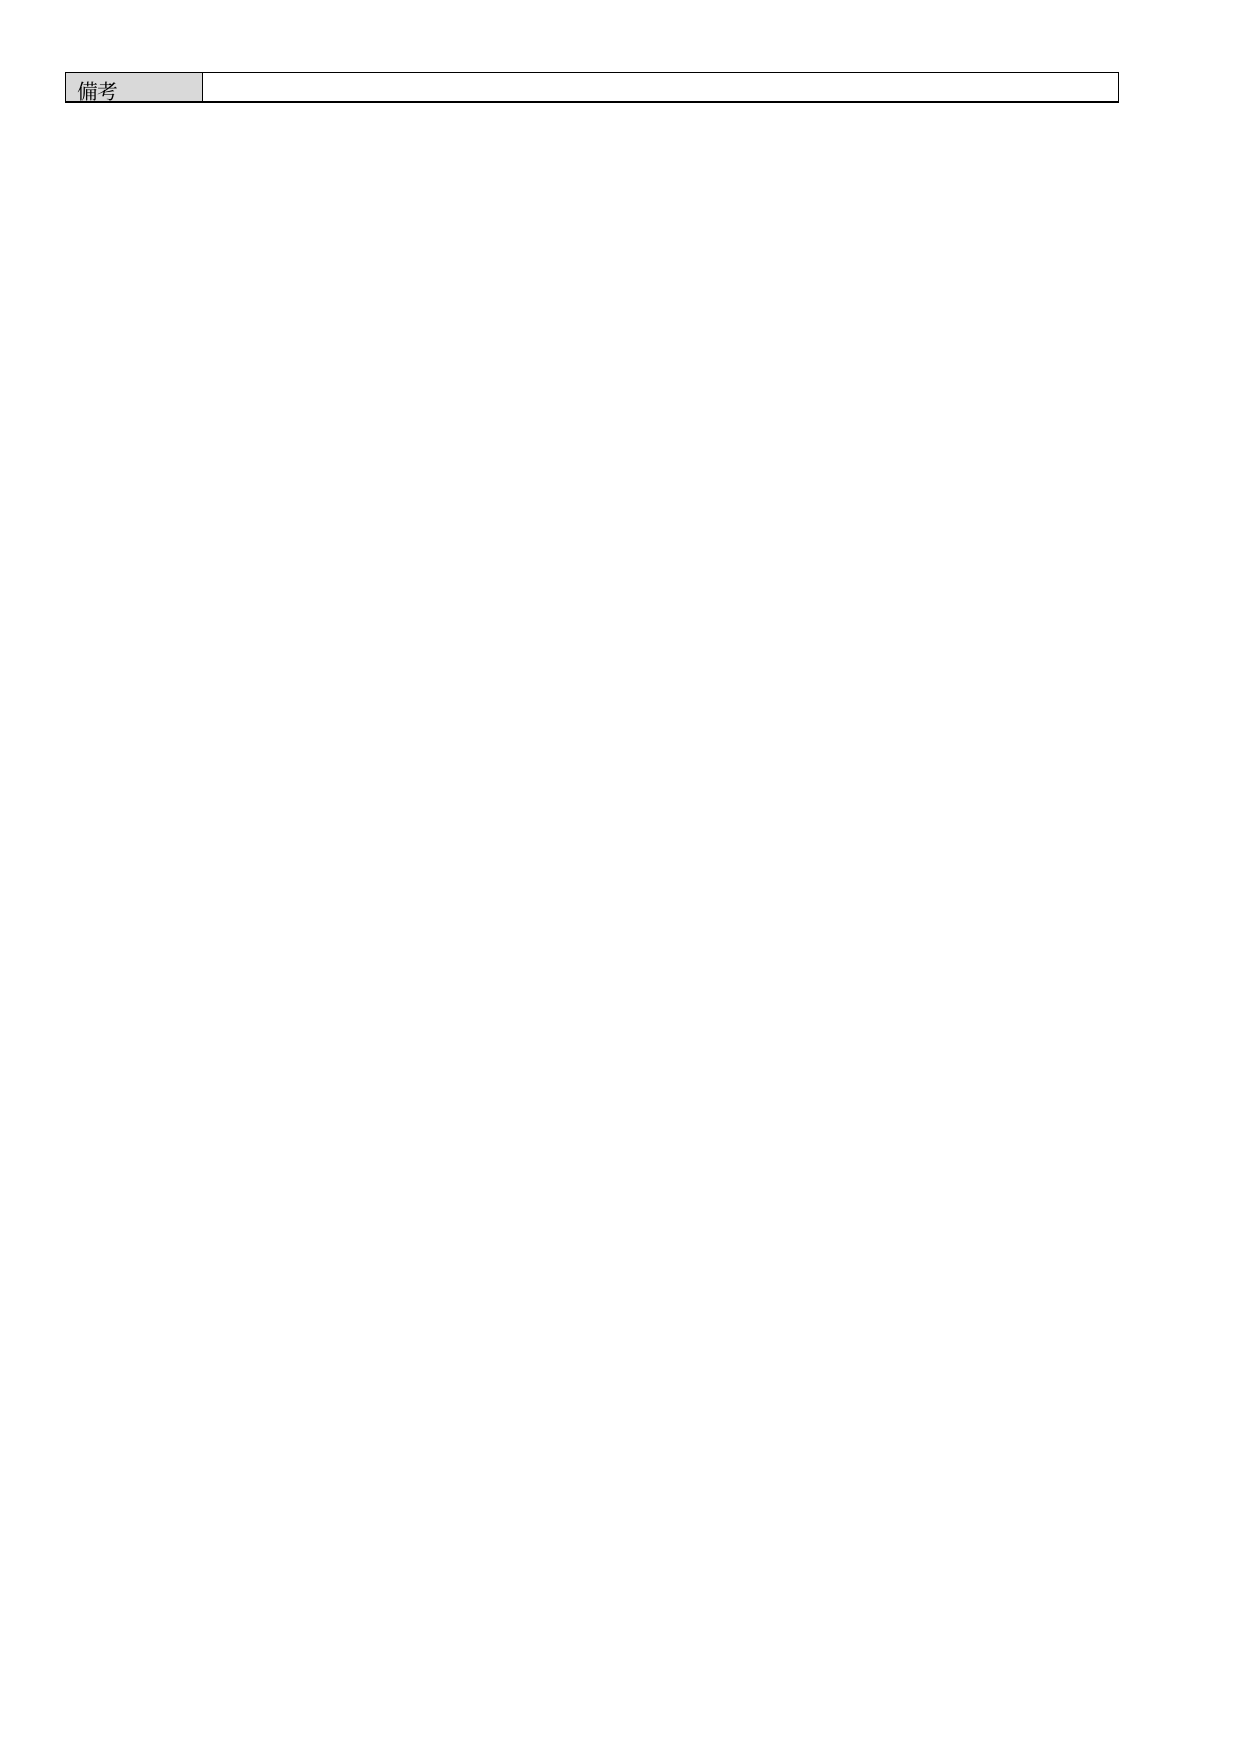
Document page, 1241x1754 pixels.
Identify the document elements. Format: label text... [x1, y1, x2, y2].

table_cell [203, 73, 1118, 101]
table_cell 備考 [66, 73, 202, 101]
